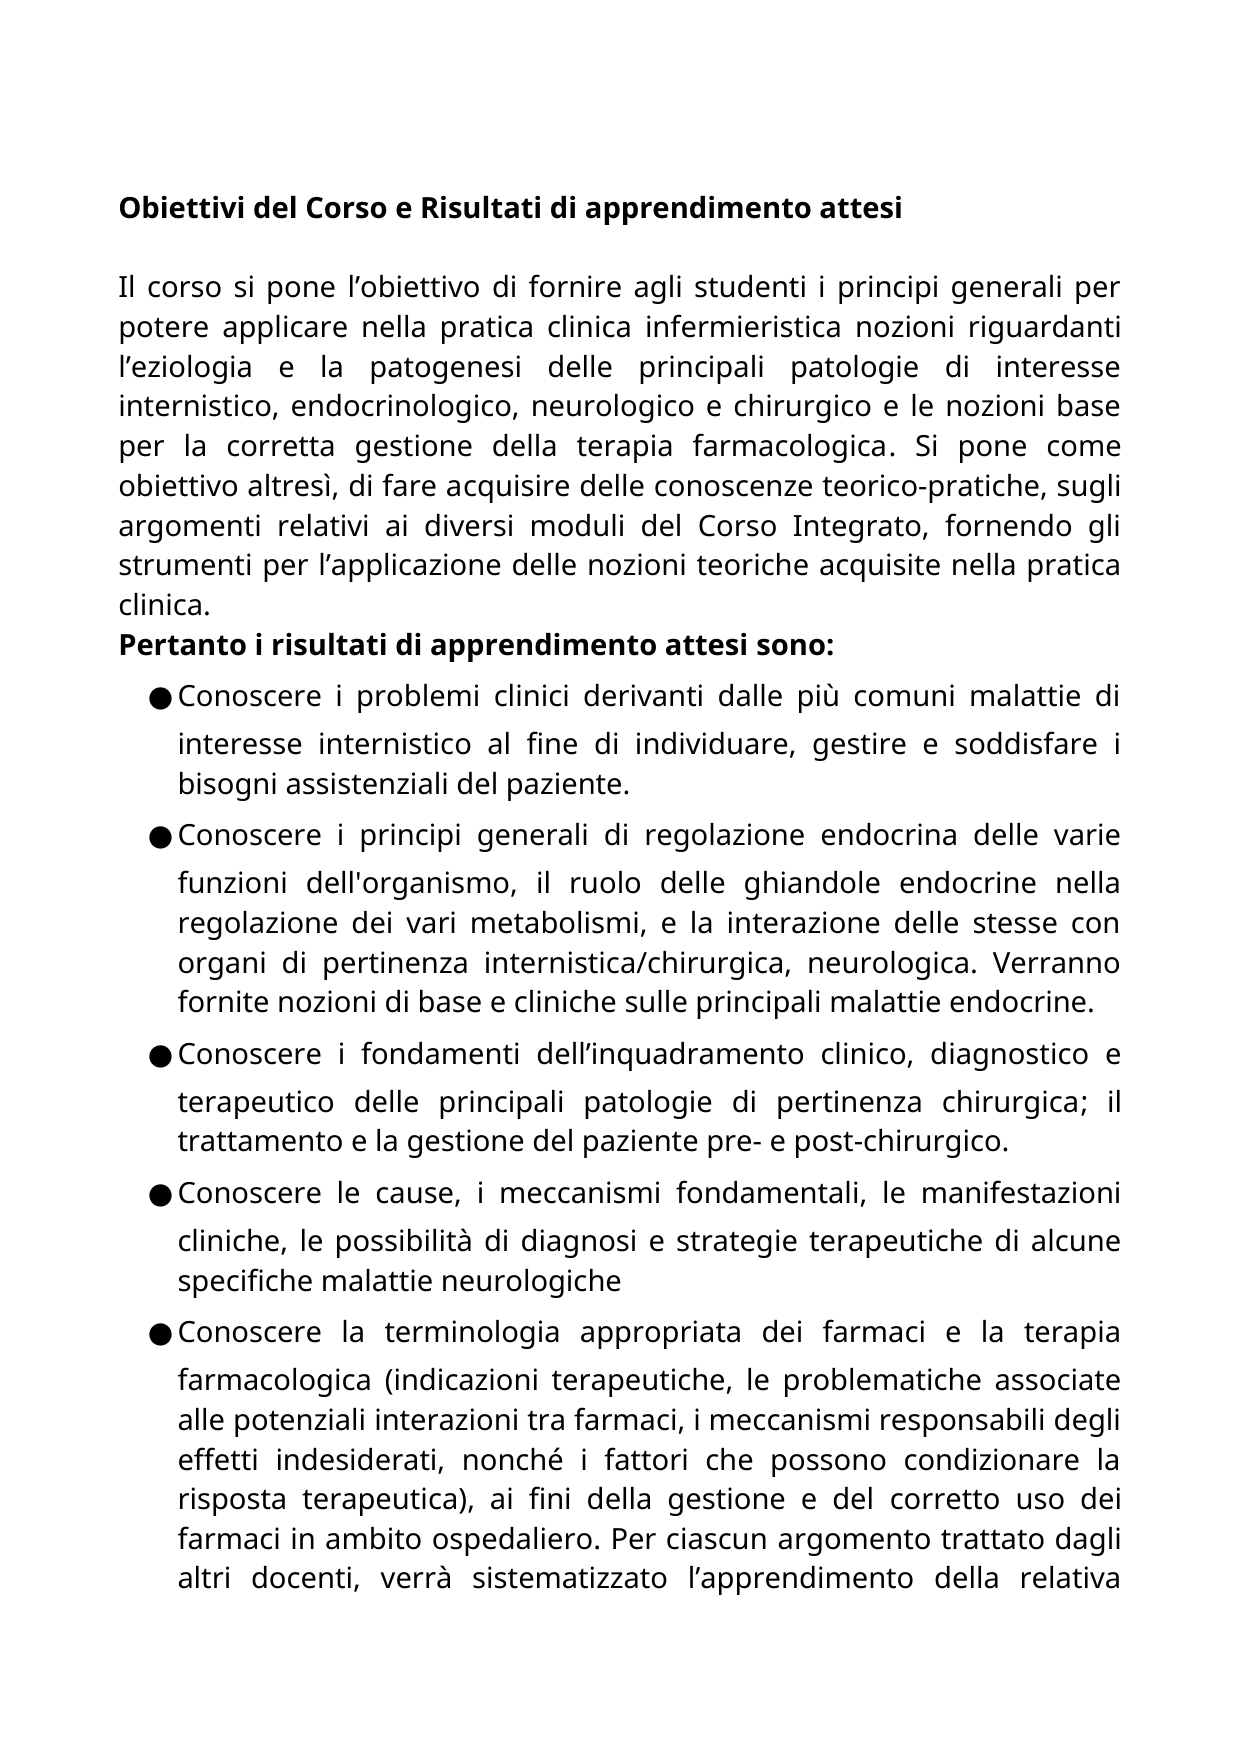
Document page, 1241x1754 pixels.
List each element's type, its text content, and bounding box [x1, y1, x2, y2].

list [148, 1299, 1122, 1597]
list Conoscere i fondamenti dell’inquadramento clinico, diagnostico e terapeutico delle principali patologie di pertinenza chirurgica; il trattamento e la gestione del paziente pre- e post-chirurgico. [148, 1021, 1122, 1160]
text Obiettivi del Corso e Risultati di apprendimento attesi [118, 187, 1122, 227]
list Conoscere i principi generali di regolazione endocrina delle varie funzioni dell'organismo, il ruolo delle ghiandole endocrine nella regolazione dei vari metabolismi, e la interazione delle stesse con organi di pertinenza internistica/chirurgica, neurologica. Verranno fornite nozioni di base e cliniche sulle principali malattie endocrine. [148, 803, 1122, 1021]
text Il corso si pone l’obiettivo di fornire agli studenti i principi generali per potere applicare nella pratica clinica infermieristica nozioni riguardanti l’eziologia e la patogenesi delle principali patologie di interesse internistico, endocrinologico, neurologico e chirurgico e le nozioni base per la corretta gestione della terapia farmacologica. Si pone come obiettivo altresì, di fare acquisire delle conoscenze teorico-pratiche, sugli argomenti relativi ai diversi moduli del Corso Integrato, fornendo gli strumenti per l’applicazione delle nozioni teoriche acquisite nella pratica clinica. [118, 267, 1122, 624]
list Conoscere i problemi clinici derivanti dalle più comuni malattie di interesse internistico al fine di individuare, gestire e soddisfare i bisogni assistenziali del paziente. [148, 663, 1122, 803]
text Pertanto i risultati di apprendimento attesi sono: [118, 624, 1122, 663]
list Conoscere le cause, i meccanismi fondamentali, le manifestazioni cliniche, le possibilità di diagnosi e strategie terapeutiche di alcune specifiche malattie neurologiche [148, 1160, 1122, 1299]
